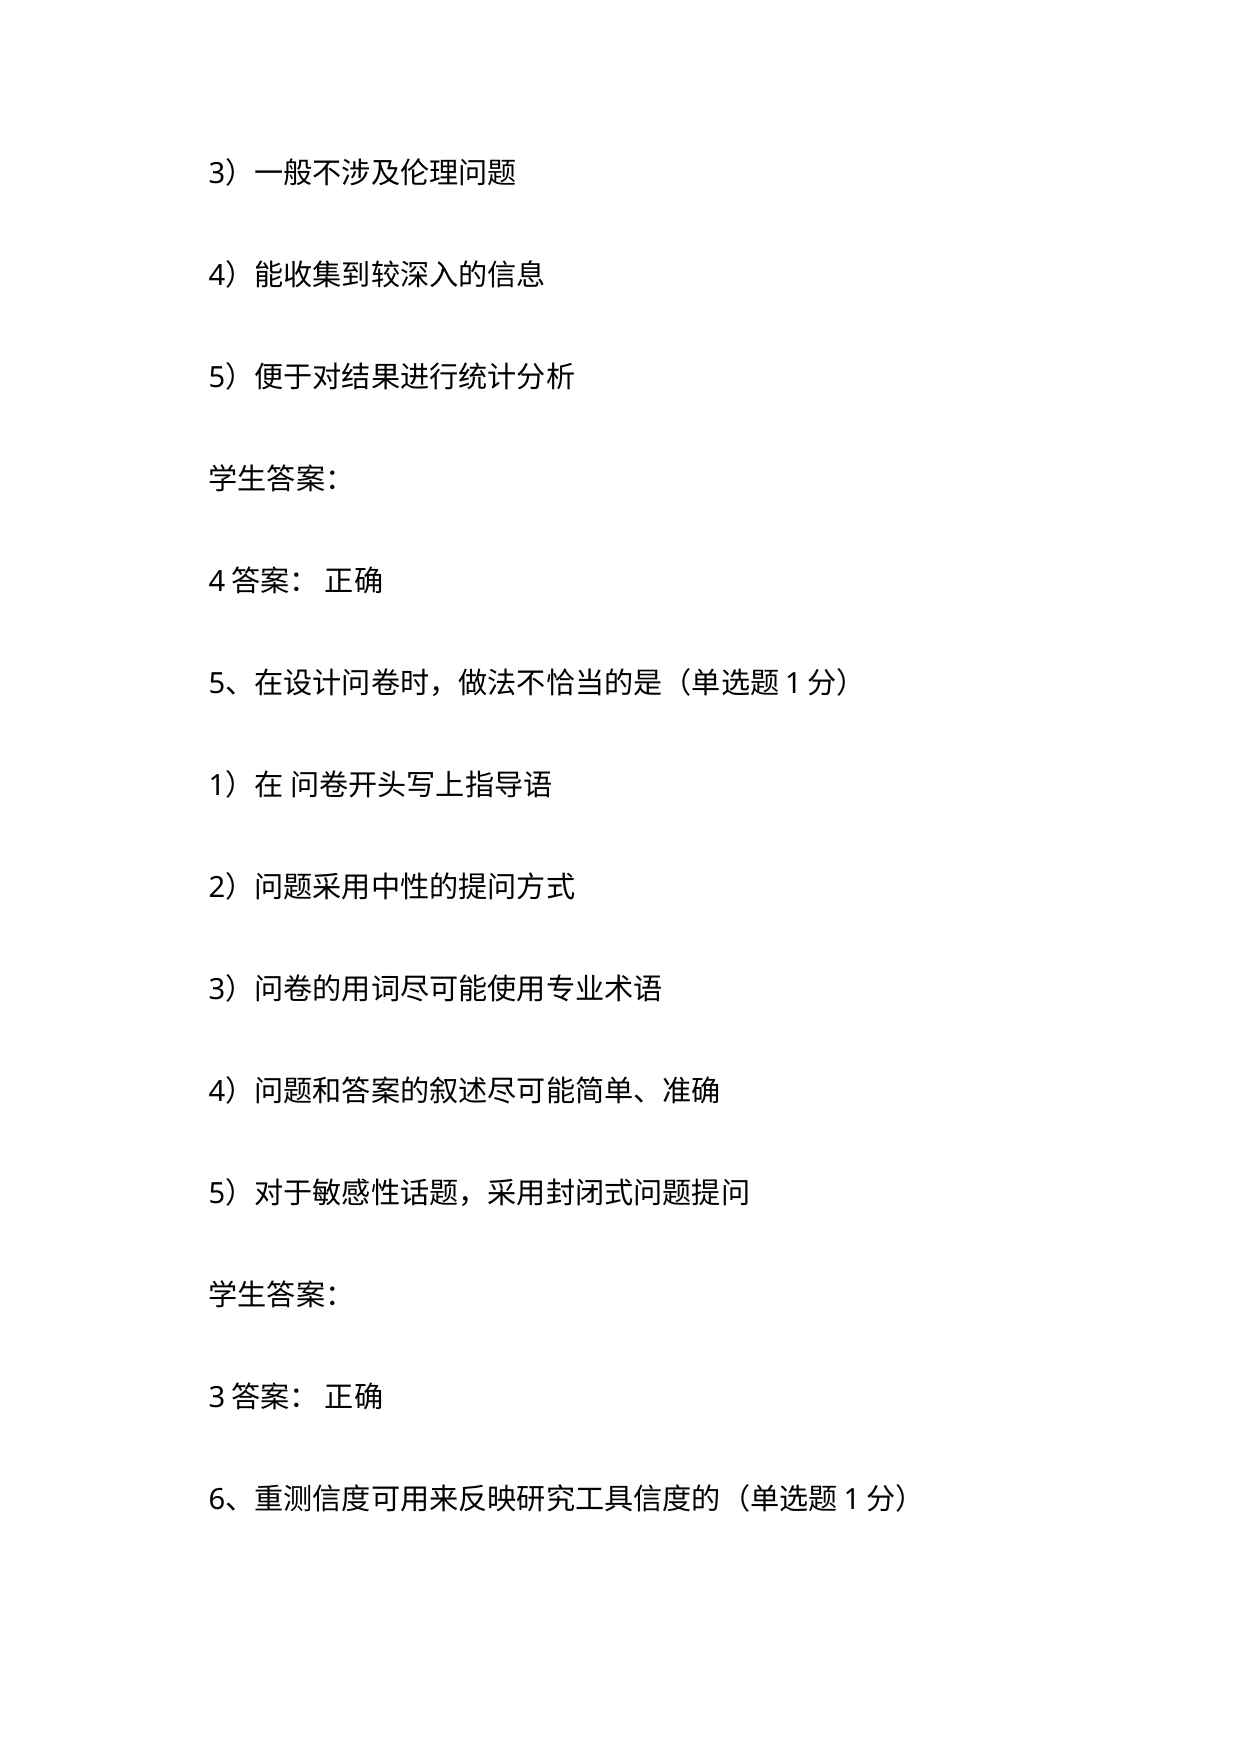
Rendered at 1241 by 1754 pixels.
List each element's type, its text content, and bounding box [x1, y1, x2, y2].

text 3）一般不涉及伦理问题 [150, 150, 1090, 192]
text 5、在设计问卷时，做法不恰当的是（单选题1分） [150, 660, 1090, 702]
text 2）问题采用中性的提问方式 [150, 864, 1090, 906]
text 4答案： 正确 [150, 558, 1090, 600]
text 1）在 问卷开头写上指导语 [150, 762, 1090, 804]
text 学生答案： [150, 1272, 1090, 1314]
text 4）能收集到较深入的信息 [150, 252, 1090, 294]
text 6、重测信度可用来反映研究工具信度的（单选题1分） [150, 1475, 1090, 1518]
text 5）便于对结果进行统计分析 [150, 354, 1090, 396]
text 学生答案： [150, 456, 1090, 498]
text 3）问卷的用词尽可能使用专业术语 [150, 966, 1090, 1008]
text 5）对于敏感性话题，采用封闭式问题提问 [150, 1169, 1090, 1212]
text 3答案： 正确 [150, 1373, 1090, 1416]
text 4）问题和答案的叙述尽可能简单、准确 [150, 1068, 1090, 1110]
